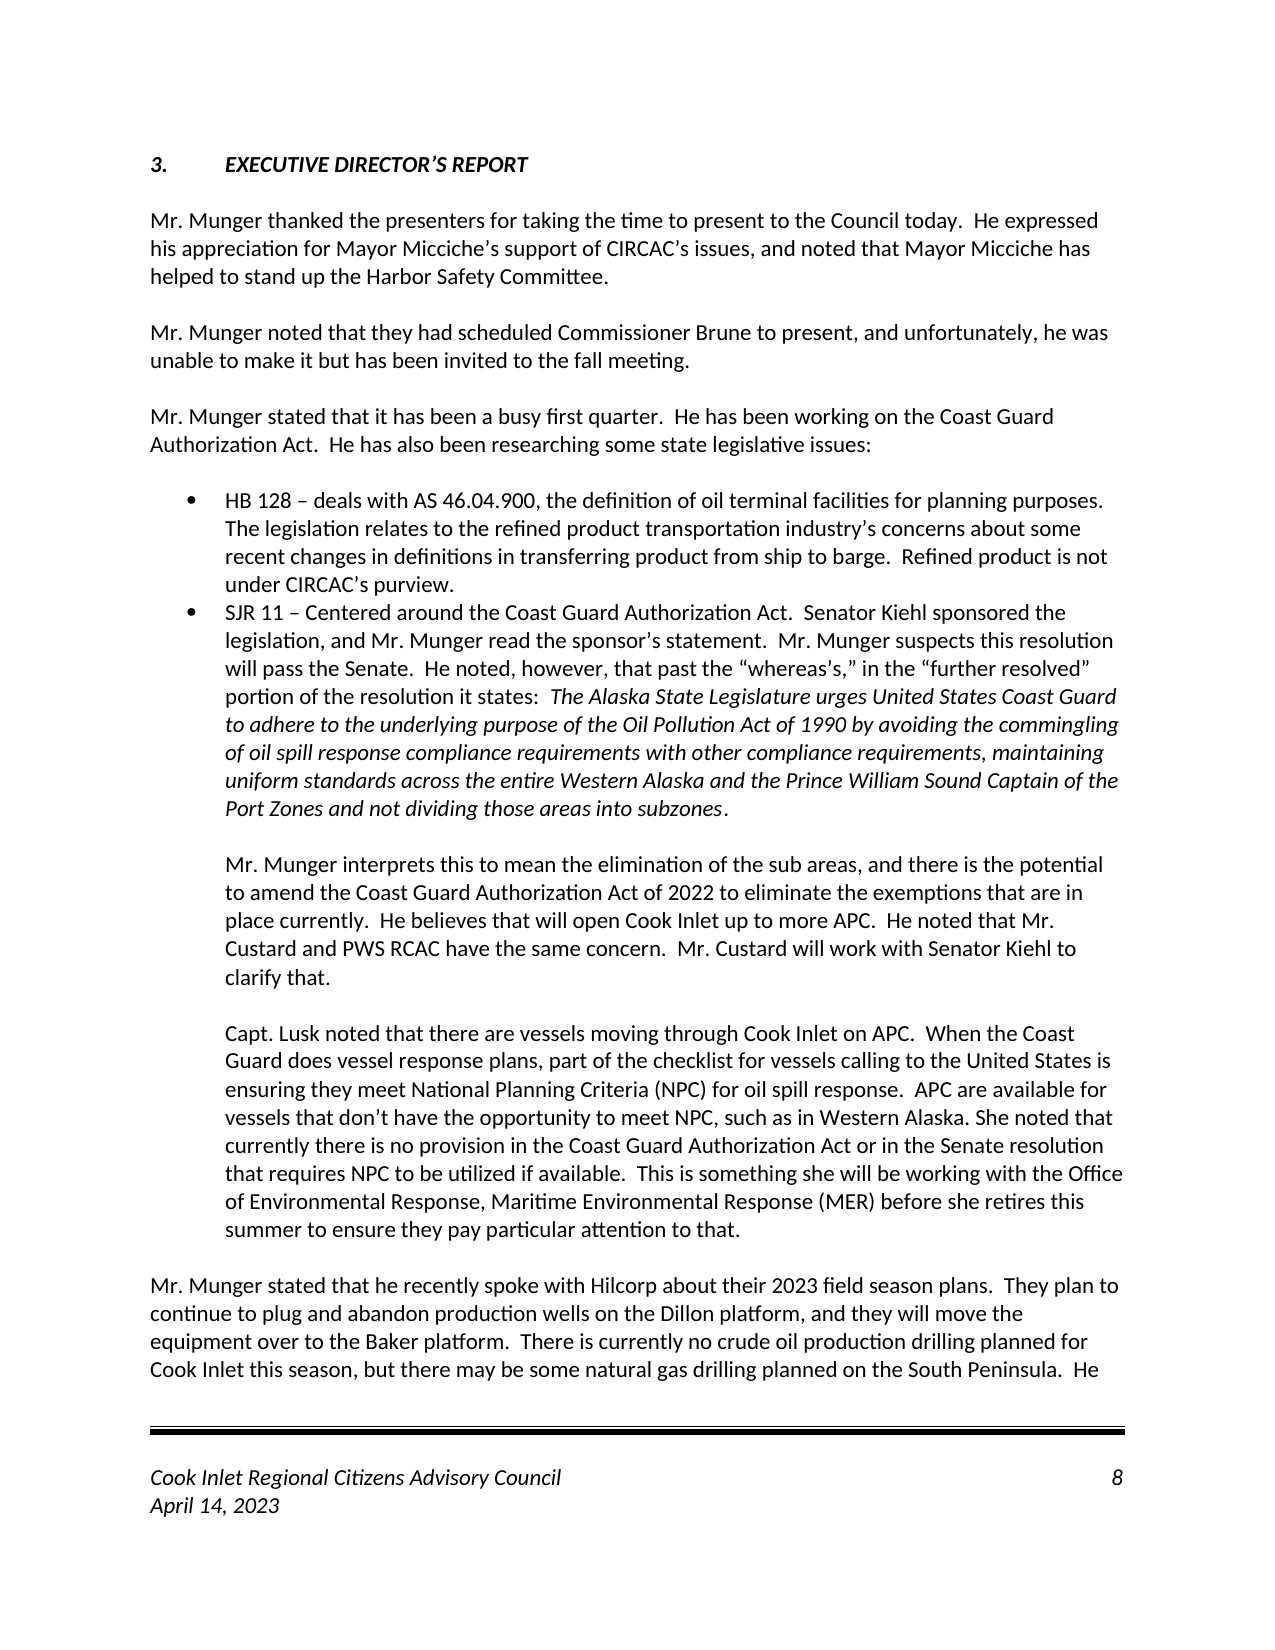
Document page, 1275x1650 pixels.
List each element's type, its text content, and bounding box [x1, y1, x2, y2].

text Mr. Munger noted that they had scheduled Commissioner Brune to present, and unfortunately, he was unable to make it but has been invited to the fall meeting. [150, 318, 1125, 374]
text Mr. Munger thanked the presenters for taking the time to present to the Council today. He expressed his appreciation for Mayor Micciche’s support of CIRCAC’s issues, and noted that Mayor Micciche has helped to stand up the Harbor Safety Committee. [150, 206, 1125, 290]
list SJR 11 – Centered around the Coast Guard Authorization Act. Senator Kiehl sponsored the legislation, and Mr. Munger read the sponsor’s statement. Mr. Munger suspects this resolution will pass the Senate. He noted, however, that past the “whereas’s,” in the “further resolved” portion of the resolution it states: The Alaska State Legislature urges United States Coast Guard to adhere to the underlying purpose of the Oil Pollution Act of 1990 by avoiding the commingling of oil spill response compliance requirements with other compliance requirements, maintaining uniform standards across the entire Western Alaska and the Prince William Sound Captain of the Port Zones and not dividing those areas into subzones. [187, 598, 1125, 822]
list Capt. Lusk noted that there are vessels moving through Cook Inlet on APC. When the Coast Guard does vessel response plans, part of the checklist for vessels calling to the United States is ensuring they meet National Planning Criteria (NPC) for oil spill response. APC are available for vessels that don’t have the opportunity to meet NPC, such as in Western Alaska. She noted that currently there is no provision in the Coast Guard Authorization Act or in the Senate resolution that requires NPC to be utilized if available. This is something she will be working with the Office of Environmental Response, Maritime Environmental Response (MER) before she retires this summer to ensure they pay particular attention to that. [225, 1019, 1125, 1243]
text Mr. Munger stated that it has been a busy first quarter. He has been working on the Coast Guard Authorization Act. He has also been researching some state legislative issues: [150, 402, 1125, 458]
text 3. Executive DIRECTOR’S REPORT [150, 150, 1125, 178]
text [150, 1271, 1125, 1383]
list Mr. Munger interprets this to mean the elimination of the sub areas, and there is the potential to amend the Coast Guard Authorization Act of 2022 to eliminate the exemptions that are in place currently. He believes that will open Cook Inlet up to more APC. He noted that Mr. Custard and PWS RCAC have the same concern. Mr. Custard will work with Senator Kiehl to clarify that. [225, 851, 1125, 991]
list HB 128 – deals with AS 46.04.900, the definition of oil terminal facilities for planning purposes. The legislation relates to the refined product transportation industry’s concerns about some recent changes in definitions in transferring product from ship to barge. Refined product is not under CIRCAC’s purview. [187, 486, 1125, 598]
